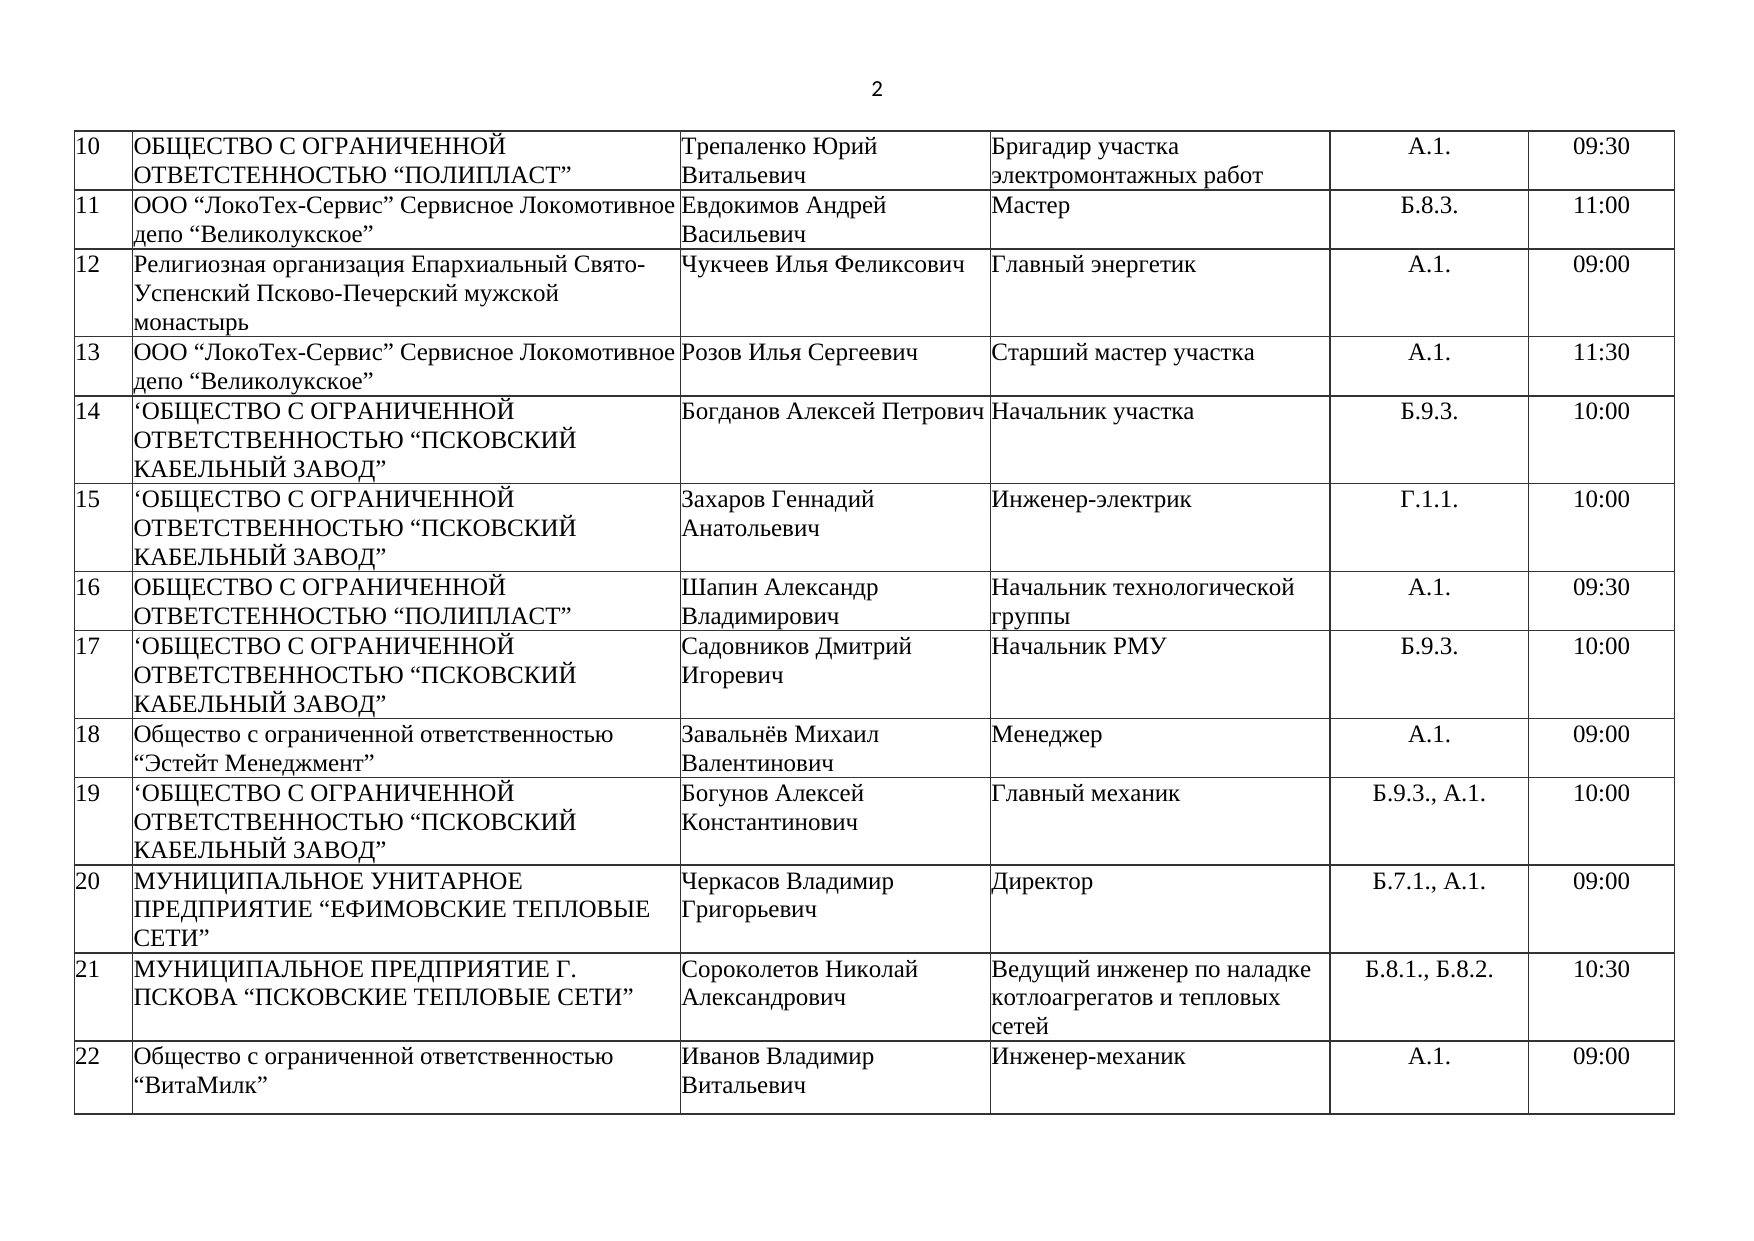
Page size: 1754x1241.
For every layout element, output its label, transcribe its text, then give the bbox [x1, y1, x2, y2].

table_cell Старший мастер участка [991, 337, 1329, 395]
table_cell 22 [75, 1042, 132, 1113]
table_cell Иванов Владимир Витальевич [681, 1042, 990, 1113]
table_cell Розов Илья Сергеевич [681, 337, 990, 395]
table_cell Общество с ограниченной ответственностью “Эстейт Менеджмент” [133, 719, 680, 776]
table_cell Б.9.3., А.1. [1331, 778, 1528, 864]
table_cell ‘ОБЩЕСТВО С ОГРАНИЧЕННОЙ ОТВЕТСТВЕННОСТЬЮ “ПСКОВСКИЙ КАБЕЛЬНЫЙ ЗАВОД” [133, 778, 680, 864]
table_cell Г.1.1. [1331, 484, 1528, 571]
table_cell 10:00 [1529, 484, 1674, 571]
table_cell Начальник РМУ [991, 631, 1329, 717]
table_cell ‘ОБЩЕСТВО С ОГРАНИЧЕННОЙ ОТВЕТСТВЕННОСТЬЮ “ПСКОВСКИЙ КАБЕЛЬНЫЙ ЗАВОД” [133, 631, 680, 717]
table_cell 10:00 [1529, 778, 1674, 864]
table_cell 09:30 [1529, 572, 1674, 629]
table_cell ООО “ЛокоТех-Сервис” Сервисное Локомотивное депо “Великолукское” [133, 191, 680, 248]
table_cell 18 [75, 719, 132, 776]
table_cell 11:00 [1529, 191, 1674, 248]
table_cell Главный энергетик [991, 250, 1329, 336]
table_cell ООО “ЛокоТех-Сервис” Сервисное Локомотивное депо “Великолукское” [133, 337, 680, 395]
table_cell ‘ОБЩЕСТВО С ОГРАНИЧЕННОЙ ОТВЕТСТВЕННОСТЬЮ “ПСКОВСКИЙ КАБЕЛЬНЫЙ ЗАВОД” [133, 484, 680, 571]
table_cell Религиозная организация Епархиальный Свято-Успенский Псково-Печерский мужской монастырь [133, 250, 680, 336]
table_cell Ведущий инженер по наладке котлоагрегатов и тепловых сетей [991, 954, 1329, 1040]
table_cell Инженер-механик [991, 1042, 1329, 1113]
table_cell 16 [75, 572, 132, 629]
table_cell Общество с ограниченной ответственностью “ВитаМилк” [133, 1042, 680, 1113]
table_cell МУНИЦИПАЛЬНОЕ УНИТАРНОЕ ПРЕДПРИЯТИЕ “ЕФИМОВСКИЕ ТЕПЛОВЫЕ СЕТИ” [133, 866, 680, 952]
table_cell Садовников Дмитрий Игоревич [681, 631, 990, 717]
table_cell Б.7.1., А.1. [1331, 866, 1528, 952]
table_cell 21 [75, 954, 132, 1040]
table_cell 09:00 [1529, 866, 1674, 952]
table_cell 10:00 [1529, 631, 1674, 717]
table_cell Инженер-электрик [991, 484, 1329, 571]
table_cell Б.9.3. [1331, 631, 1528, 717]
table_cell Менеджер [991, 719, 1329, 776]
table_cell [133, 132, 680, 189]
table_cell ОБЩЕСТВО С ОГРАНИЧЕННОЙ ОТВЕТСТЕННОСТЬЮ “ПОЛИПЛАСТ” [133, 572, 680, 629]
table_cell Начальник участка [991, 397, 1329, 483]
table_cell 17 [75, 631, 132, 717]
table_cell 10 [75, 132, 132, 189]
table_cell Сороколетов Николай Александрович [681, 954, 990, 1040]
table_cell Трепаленко Юрий Витальевич [681, 132, 990, 189]
table_cell 20 [75, 866, 132, 952]
table_cell Богунов Алексей Константинович [681, 778, 990, 864]
table_cell Главный механик [991, 778, 1329, 864]
table_cell Начальник технологической группы [991, 572, 1329, 629]
table_cell ‘ОБЩЕСТВО С ОГРАНИЧЕННОЙ ОТВЕТСТВЕННОСТЬЮ “ПСКОВСКИЙ КАБЕЛЬНЫЙ ЗАВОД” [133, 397, 680, 483]
table_cell Б.8.1., Б.8.2. [1331, 954, 1528, 1040]
table_cell 09:00 [1529, 250, 1674, 336]
table_cell 11:30 [1529, 337, 1674, 395]
table_cell 09:30 [1529, 132, 1674, 189]
table_cell 19 [75, 778, 132, 864]
table_cell Директор [991, 866, 1329, 952]
table_cell МУНИЦИПАЛЬНОЕ ПРЕДПРИЯТИЕ Г. ПСКОВА “ПСКОВСКИЕ ТЕПЛОВЫЕ СЕТИ” [133, 954, 680, 1040]
table_cell 09:00 [1529, 1042, 1674, 1113]
table_cell А.1. [1331, 250, 1528, 336]
table_cell Захаров Геннадий Анатольевич [681, 484, 990, 571]
table_cell Завальнёв Михаил Валентинович [681, 719, 990, 776]
table_cell 13 [75, 337, 132, 395]
table_cell А.1. [1331, 337, 1528, 395]
table_cell Бригадир участка электромонтажных работ [991, 132, 1329, 189]
table_cell 10:30 [1529, 954, 1674, 1040]
table_cell А.1. [1331, 1042, 1528, 1113]
table_cell Богданов Алексей Петрович [681, 397, 990, 483]
table_cell Шапин Александр Владимирович [681, 572, 990, 629]
table_cell А.1. [1331, 719, 1528, 776]
table_cell А.1. [1331, 132, 1528, 189]
table_cell А.1. [1331, 572, 1528, 629]
table_cell 11 [75, 191, 132, 248]
table_cell 14 [75, 397, 132, 483]
table_cell Чукчеев Илья Феликсович [681, 250, 990, 336]
table_cell Мастер [991, 191, 1329, 248]
table_cell Черкасов Владимир Григорьевич [681, 866, 990, 952]
table_cell 09:00 [1529, 719, 1674, 776]
table_cell Б.8.3. [1331, 191, 1528, 248]
table_cell 15 [75, 484, 132, 571]
table_cell Б.9.3. [1331, 397, 1528, 483]
table_cell Евдокимов Андрей Васильевич [681, 191, 990, 248]
table_cell 12 [75, 250, 132, 336]
table_cell 10:00 [1529, 397, 1674, 483]
